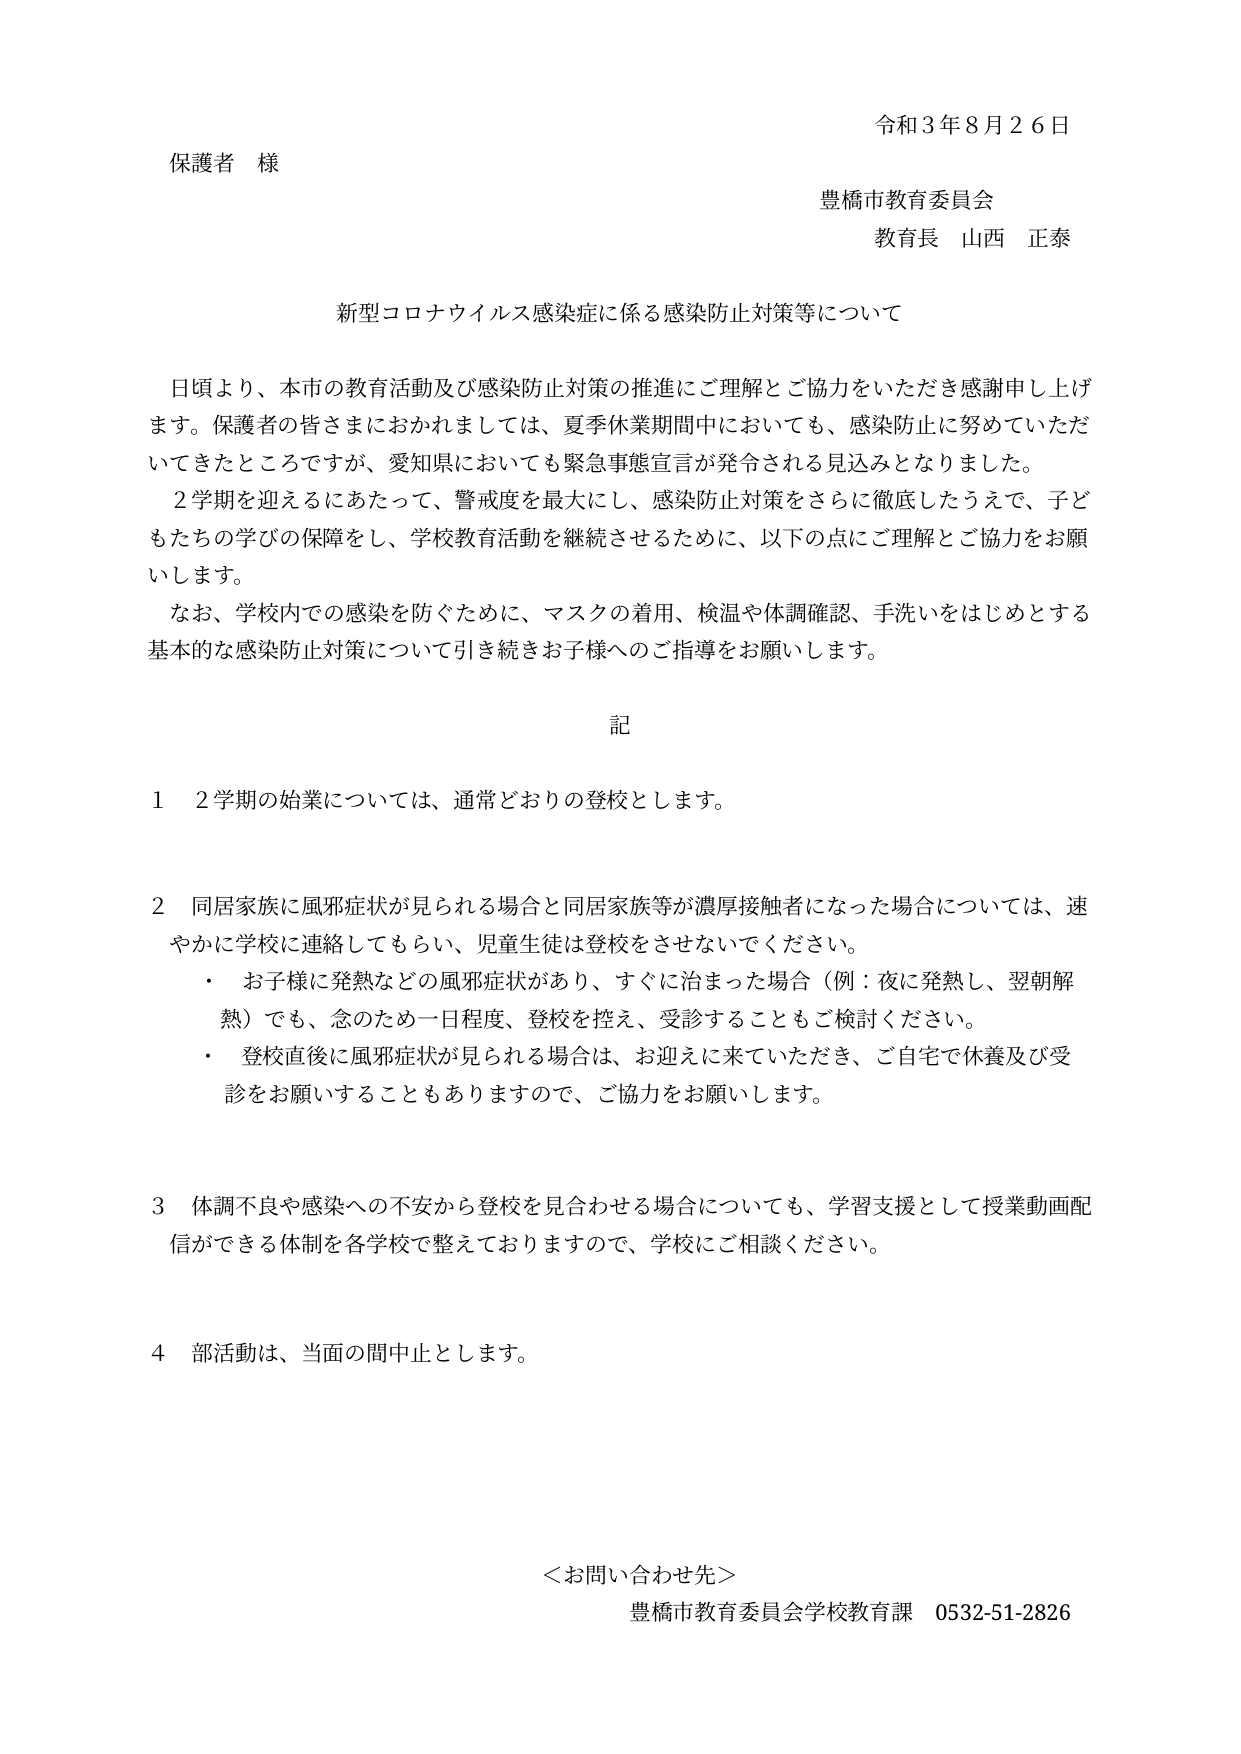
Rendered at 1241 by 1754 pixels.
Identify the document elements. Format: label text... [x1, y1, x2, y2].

subtitle 記 [148, 705, 1092, 743]
text 保護者 様 [148, 143, 1092, 180]
text ２学期を迎えるにあたって、警戒度を最大にし、感染防止対策をさらに徹底したうえで、子どもたちの学びの保障をし、学校教育活動を継続させるために、以下の点にご理解とご協力をお願いします。 [148, 480, 1092, 593]
text ３ 体調不良や感染への不安から登校を見合わせる場合についても、学習支援として授業動画配信ができる体制を各学校で整えておりますので、学校にご相談ください。 [148, 1186, 1093, 1261]
text 令和３年８月２６日 [148, 105, 1071, 143]
text ・ お子様に発熱などの風邪症状があり、すぐに治まった場合（例：夜に発熱し、翌朝解熱）でも、念のため一日程度、登校を控え、受診することもご検討ください。 [199, 961, 1092, 1036]
text 教育長 山西 正泰 [148, 218, 1071, 255]
text 日頃より、本市の教育活動及び感染防止対策の推進にご理解とご協力をいただき感謝申し上げます。保護者の皆さまにおかれましては、夏季休業期間中においても、感染防止に努めていただいてきたところですが、愛知県においても緊急事態宣言が発令される見込みとなりました。 [148, 368, 1092, 480]
text 新型コロナウイルス感染症に係る感染防止対策等について [148, 293, 1092, 330]
text 豊橋市教育委員会学校教育課 0532-51-2826 [148, 1593, 1092, 1630]
text なお、学校内での感染を防ぐために、マスクの着用、検温や体調確認、手洗いをはじめとする基本的な感染防止対策について引き続きお子様へのご指導をお願いします。 [148, 593, 1092, 668]
text １ ２学期の始業については、通常どおりの登校とします。 [148, 780, 1092, 818]
text ・ 登校直後に風邪症状が見られる場合は、お迎えに来ていただき、ご自宅で休養及び受診をお願いすることもありますので、ご協力をお願いします。 [148, 1036, 1092, 1111]
text ２ 同居家族に風邪症状が見られる場合と同居家族等が濃厚接触者になった場合については、速やかに学校に連絡してもらい、児童生徒は登校をさせないでください。 [148, 886, 1092, 961]
text 豊橋市教育委員会 [148, 180, 994, 218]
text ４ 部活動は、当面の間中止とします。 [148, 1336, 1092, 1368]
text ＜お問い合わせ先＞ [148, 1555, 1005, 1593]
